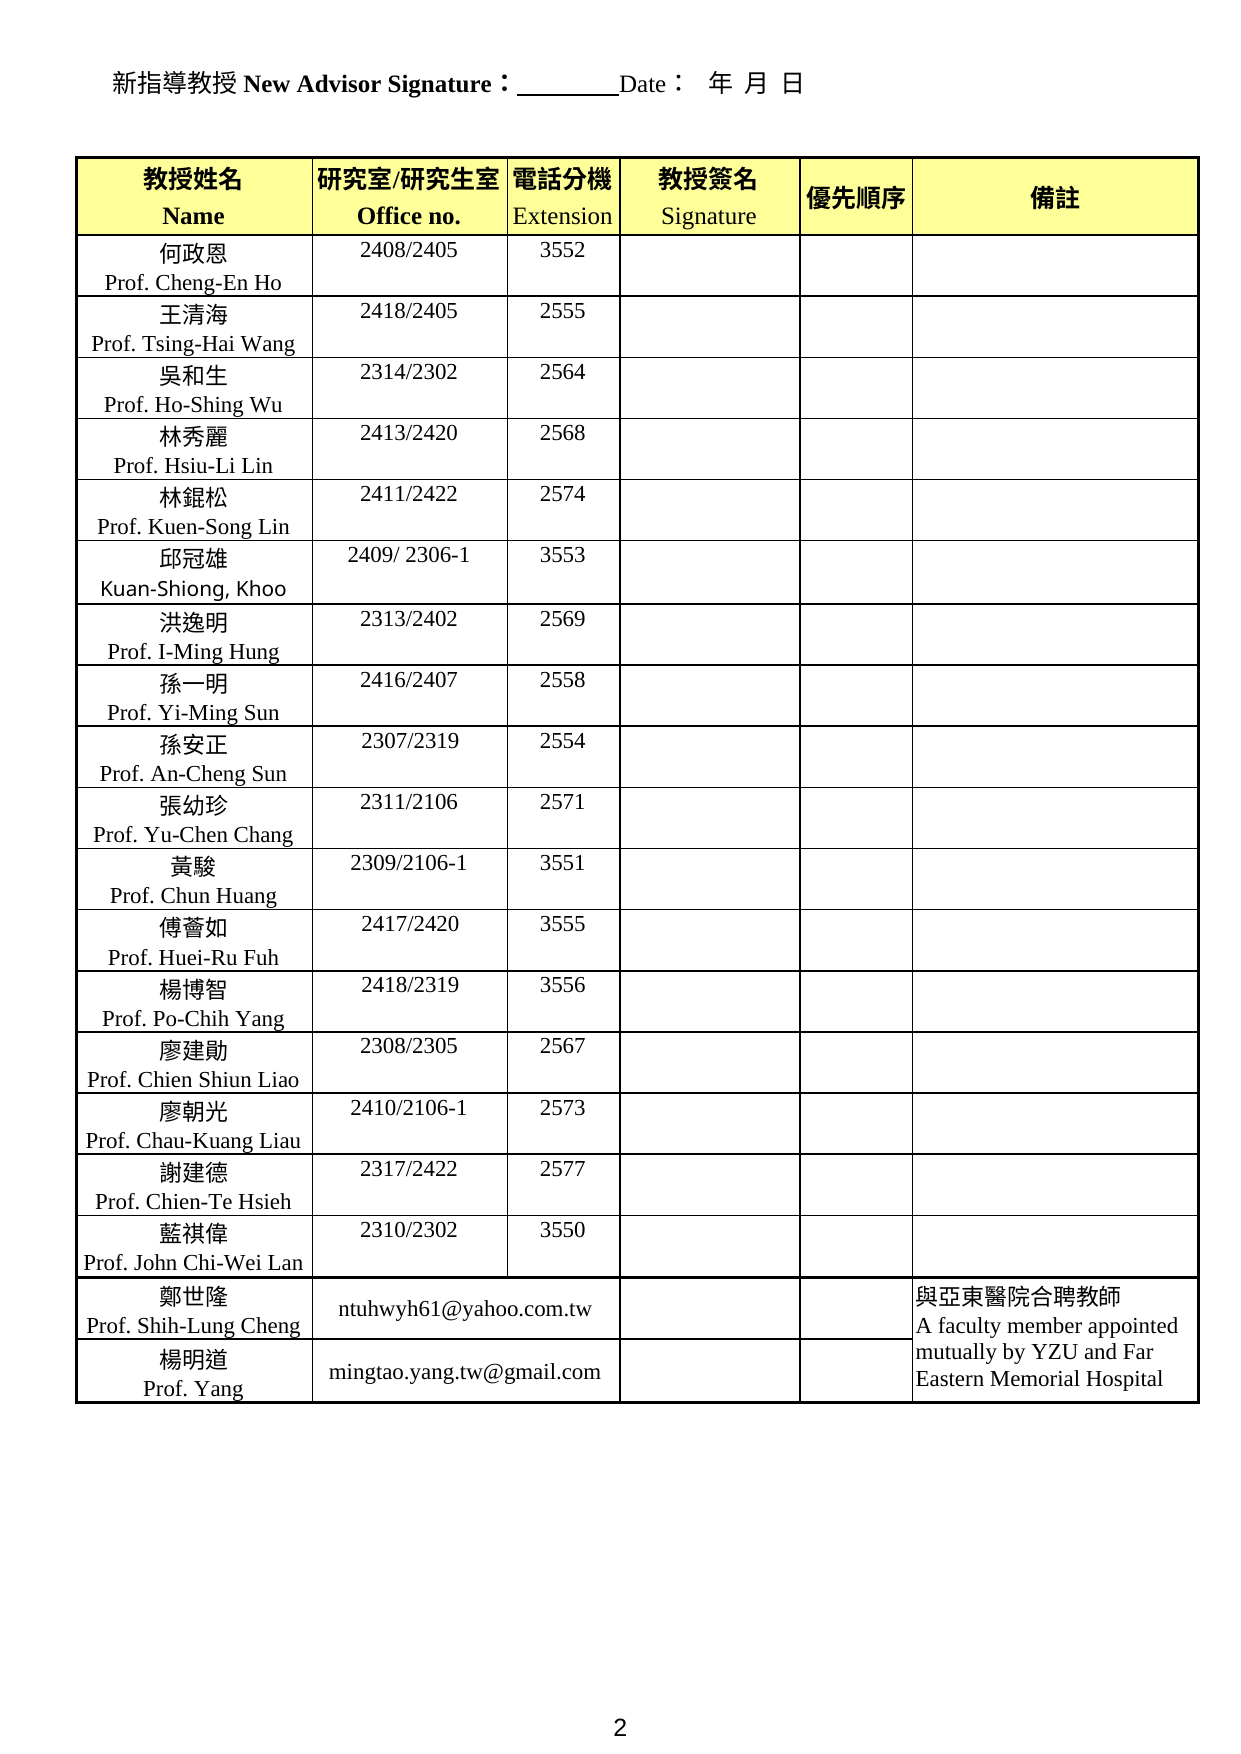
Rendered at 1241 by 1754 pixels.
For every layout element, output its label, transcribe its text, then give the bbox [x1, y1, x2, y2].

table_cell [801, 849, 912, 909]
table_cell 2409/ 2306-1 [313, 541, 507, 603]
table_cell [801, 419, 912, 479]
table_cell [621, 1279, 799, 1338]
text 新指導教授 New Advisor Signature： Date： 年 月 日 [112, 63, 1165, 100]
table_cell [801, 1340, 912, 1401]
table_cell 廖建勛 Prof. Chien Shiun Liao [78, 1033, 312, 1092]
table_cell [621, 1155, 799, 1214]
table_cell 林秀麗 Prof. Hsiu-Li Lin [78, 419, 312, 479]
table_cell [621, 605, 799, 664]
table_cell [913, 358, 1197, 417]
table_cell [913, 1216, 1197, 1276]
table_cell 孫安正 Prof. An-Cheng Sun [78, 727, 312, 786]
table_header 優先順序 [801, 159, 912, 234]
table_cell 2309/2106-1 [313, 849, 507, 909]
table_cell 楊明道 Prof. Yang [78, 1340, 312, 1401]
table_cell 2558 [508, 666, 619, 725]
table_cell 3556 [508, 972, 619, 1031]
table_cell [801, 972, 912, 1031]
table_cell mingtao.yang.tw@gmail.com [313, 1340, 619, 1401]
table_cell 2311/2106 [313, 788, 507, 848]
table_cell [913, 972, 1197, 1031]
table_cell [801, 1094, 912, 1153]
table_cell [801, 666, 912, 725]
table_cell 2577 [508, 1155, 619, 1214]
table_cell [801, 1216, 912, 1276]
table_cell 傅薈如 Prof. Huei-Ru Fuh [78, 910, 312, 970]
table_cell [621, 972, 799, 1031]
table_cell [621, 297, 799, 356]
table_cell [621, 236, 799, 295]
table_cell 2554 [508, 727, 619, 786]
table_cell 吳和生 Prof. Ho-Shing Wu [78, 358, 312, 417]
table_cell [801, 788, 912, 848]
table_cell [913, 297, 1197, 356]
table_cell 3553 [508, 541, 619, 603]
table_cell [801, 1155, 912, 1214]
table_cell 2408/2405 [313, 236, 507, 295]
table_cell 王清海 Prof. Tsing-Hai Wang [78, 297, 312, 356]
table_cell [913, 727, 1197, 786]
table_cell 3550 [508, 1216, 619, 1276]
table_cell 3552 [508, 236, 619, 295]
table_cell 張幼珍 Prof. Yu-Chen Chang [78, 788, 312, 848]
table_cell [621, 1340, 799, 1401]
table_header 教授簽名 Signature [621, 159, 799, 234]
table_cell [913, 666, 1197, 725]
table_cell 2573 [508, 1094, 619, 1153]
table_header 備註 [913, 159, 1197, 234]
table_cell 何政恩 Prof. Cheng-En Ho [78, 236, 312, 295]
table_cell [621, 910, 799, 970]
table_cell 謝建德 Prof. Chien-Te Hsieh [78, 1155, 312, 1214]
table_cell [913, 419, 1197, 479]
table_cell 2568 [508, 419, 619, 479]
table_cell 黃駿 Prof. Chun Huang [78, 849, 312, 909]
table_cell [913, 910, 1197, 970]
table_cell [621, 1033, 799, 1092]
table_cell 3551 [508, 849, 619, 909]
table_cell 2310/2302 [313, 1216, 507, 1276]
table_header 研究室/研究生室 Office no. [313, 159, 507, 234]
table_cell 2418/2405 [313, 297, 507, 356]
table_cell 2307/2319 [313, 727, 507, 786]
table_cell [801, 297, 912, 356]
table_cell 洪逸明 Prof. I-Ming Hung [78, 605, 312, 664]
table_cell [621, 358, 799, 417]
table_cell [801, 1279, 912, 1338]
table_cell 孫一明 Prof. Yi-Ming Sun [78, 666, 312, 725]
table_cell 2567 [508, 1033, 619, 1092]
table_cell 藍祺偉 Prof. John Chi-Wei Lan [78, 1216, 312, 1276]
table_cell 2416/2407 [313, 666, 507, 725]
table_cell 2417/2420 [313, 910, 507, 970]
table_cell [801, 605, 912, 664]
table_cell 2574 [508, 480, 619, 540]
table_cell 2314/2302 [313, 358, 507, 417]
table_cell [621, 1216, 799, 1276]
table_cell ntuhwyh61@yahoo.com.tw [313, 1279, 619, 1338]
table_cell [801, 727, 912, 786]
table_cell [913, 1155, 1197, 1214]
table_cell [621, 480, 799, 540]
table_cell [913, 1033, 1197, 1092]
table_header 教授姓名 Name [78, 159, 312, 234]
table_cell 2308/2305 [313, 1033, 507, 1092]
table_cell 楊博智 Prof. Po-Chih Yang [78, 972, 312, 1031]
table_cell 林錕松 Prof. Kuen-Song Lin [78, 480, 312, 540]
table_cell [913, 541, 1197, 603]
table_cell [801, 480, 912, 540]
table_cell 2317/2422 [313, 1155, 507, 1214]
table_cell 廖朝光 Prof. Chau-Kuang Liau [78, 1094, 312, 1153]
table_cell 2571 [508, 788, 619, 848]
table_cell [621, 727, 799, 786]
table_cell [801, 541, 912, 603]
table_cell 2410/2106-1 [313, 1094, 507, 1153]
table_cell 2411/2422 [313, 480, 507, 540]
table_cell [913, 480, 1197, 540]
table_cell 2313/2402 [313, 605, 507, 664]
table_cell 與亞東醫院合聘教師 A faculty member appointed mutually by YZU and Far Eastern Memorial Hospital [913, 1279, 1197, 1401]
table_cell 2569 [508, 605, 619, 664]
table_cell [621, 1094, 799, 1153]
table_cell [801, 236, 912, 295]
table_cell [621, 849, 799, 909]
table_cell [621, 666, 799, 725]
table_cell [913, 849, 1197, 909]
table_cell [801, 1033, 912, 1092]
table_cell [621, 788, 799, 848]
table_cell 鄭世隆 Prof. Shih-Lung Cheng [78, 1279, 312, 1338]
table_cell 2564 [508, 358, 619, 417]
table_cell [801, 910, 912, 970]
table_cell [913, 605, 1197, 664]
table_cell [913, 236, 1197, 295]
table_cell 2413/2420 [313, 419, 507, 479]
table_cell [913, 788, 1197, 848]
table_cell [913, 1094, 1197, 1153]
table_cell [621, 541, 799, 603]
table_cell 2418/2319 [313, 972, 507, 1031]
table_cell 3555 [508, 910, 619, 970]
table_cell 邱冠雄 Kuan-Shiong, Khoo [78, 541, 312, 603]
table_header 電話分機 Extension [508, 159, 619, 234]
table_cell [801, 358, 912, 417]
table_cell 2555 [508, 297, 619, 356]
table_cell [621, 419, 799, 479]
